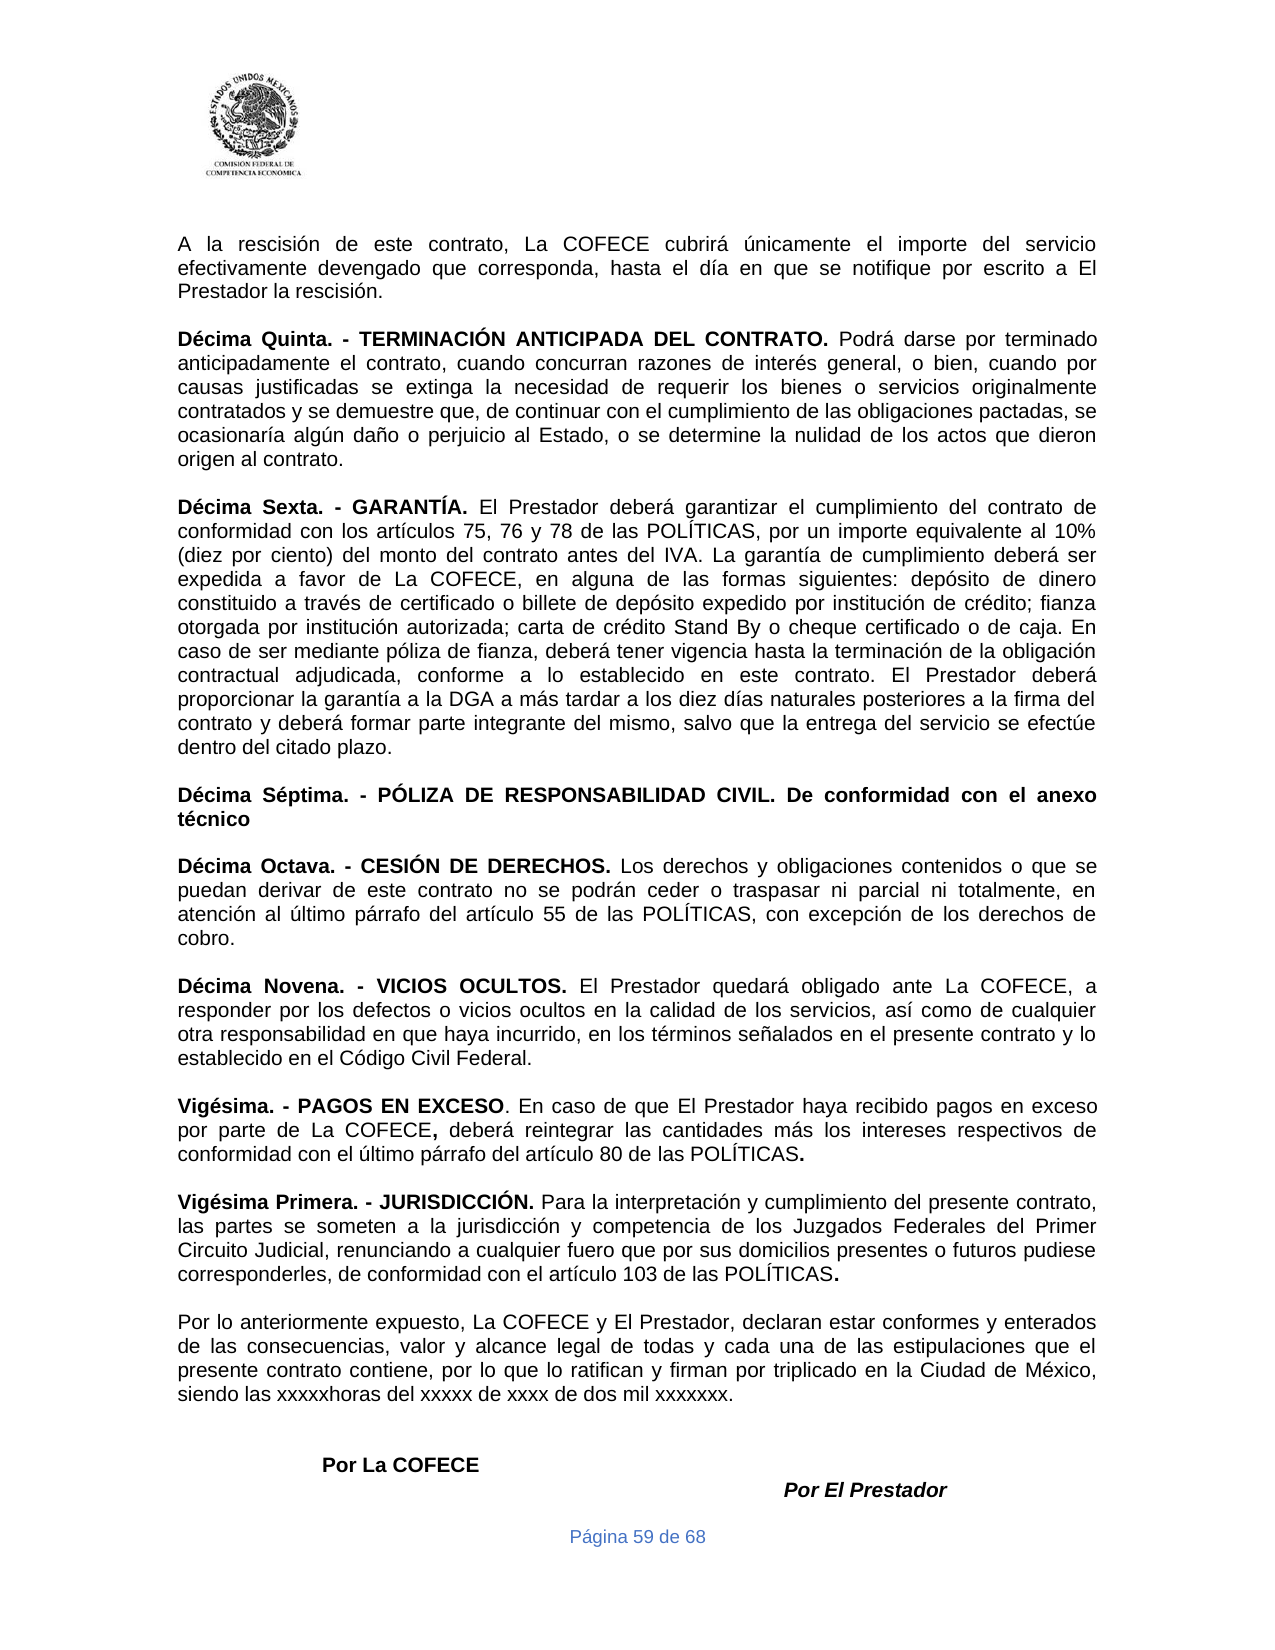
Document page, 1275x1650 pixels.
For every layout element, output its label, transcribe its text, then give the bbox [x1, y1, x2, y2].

table_header Por La COFECE C. Enrique Castolo Mayen Director General de Administración [177, 1453, 624, 1502]
text Décima Séptima. - PÓLIZA DE RESPONSABILIDAD CIVIL. De conformidad con el anexo técnico [177, 782, 1098, 830]
text A la rescisión de este contrato, La COFECE cubrirá únicamente el importe del servicio efectivamente devengado que corresponda, hasta el día en que se notifique por escrito a El Prestador la rescisión. [177, 231, 1098, 303]
table_header Por El Prestador C. xxxx Apoderado legal de xxxxx [624, 1453, 1098, 1502]
text Décima Sexta. - GARANTÍA. El Prestador deberá garantizar el cumplimiento del contrato de conformidad con los artículos 75, 76 y 78 de las POLÍTICAS, por un importe equivalente al 10% (diez por ciento) del monto del contrato antes del IVA. La garantía de cumplimiento deberá ser expedida a favor de La COFECE, en alguna de las formas siguientes: depósito de dinero constituido a través de certificado o billete de depósito expedido por institución de crédito; fianza otorgada por institución autorizada; carta de crédito Stand By o cheque certificado o de caja. En caso de ser mediante póliza de fianza, deberá tener vigencia hasta la terminación de la obligación contractual adjudicada, conforme a lo establecido en este contrato. El Prestador deberá proporcionar la garantía a la DGA a más tardar a los diez días naturales posteriores a la firma del contrato y deberá formar parte integrante del mismo, salvo que la entrega del servicio se efectúe dentro del citado plazo. [177, 495, 1098, 758]
text Vigésima. - PAGOS EN EXCESO. En caso de que El Prestador haya recibido pagos en exceso por parte de La COFECE, deberá reintegrar las cantidades más los intereses respectivos de conformidad con el último párrafo del artículo 80 de las POLÍTICAS. [177, 1094, 1098, 1166]
text Décima Octava. - CESIÓN DE DERECHOS. Los derechos y obligaciones contenidos o que se puedan derivar de este contrato no se podrán ceder o traspasar ni parcial ni totalmente, en atención al último párrafo del artículo 55 de las POLÍTICAS, con excepción de los derechos de cobro. [177, 854, 1098, 950]
text Vigésima Primera. - JURISDICCIÓN. Para la interpretación y cumplimiento del presente contrato, las partes se someten a la jurisdicción y competencia de los Juzgados Federales del Primer Circuito Judicial, renunciando a cualquier fuero que por sus domicilios presentes o futuros pudiese corresponderles, de conformidad con el artículo 103 de las POLÍTICAS. [177, 1190, 1098, 1286]
picture [188, 73, 322, 179]
text Décima Quinta. - TERMINACIÓN ANTICIPADA DEL CONTRATO. Podrá darse por terminado anticipadamente el contrato, cuando concurran razones de interés general, o bien, cuando por causas justificadas se extinga la necesidad de requerir los bienes o servicios originalmente contratados y se demuestre que, de continuar con el cumplimiento de las obligaciones pactadas, se ocasionaría algún daño o perjuicio al Estado, o se determine la nulidad de los actos que dieron origen al contrato. [177, 327, 1098, 471]
text Por lo anteriormente expuesto, La COFECE y El Prestador, declaran estar conformes y enterados de las consecuencias, valor y alcance legal de todas y cada una de las estipulaciones que el presente contrato contiene, por lo que lo ratifican y firman por triplicado en la Ciudad de México, siendo las xxxxxhoras del xxxxx de xxxx de dos mil xxxxxxx. [177, 1309, 1098, 1405]
text Décima Novena. - VICIOS OCULTOS. El Prestador quedará obligado ante La COFECE, a responder por los defectos o vicios ocultos en la calidad de los servicios, así como de cualquier otra responsabilidad en que haya incurrido, en los términos señalados en el presente contrato y lo establecido en el Código Civil Federal. [177, 974, 1098, 1070]
